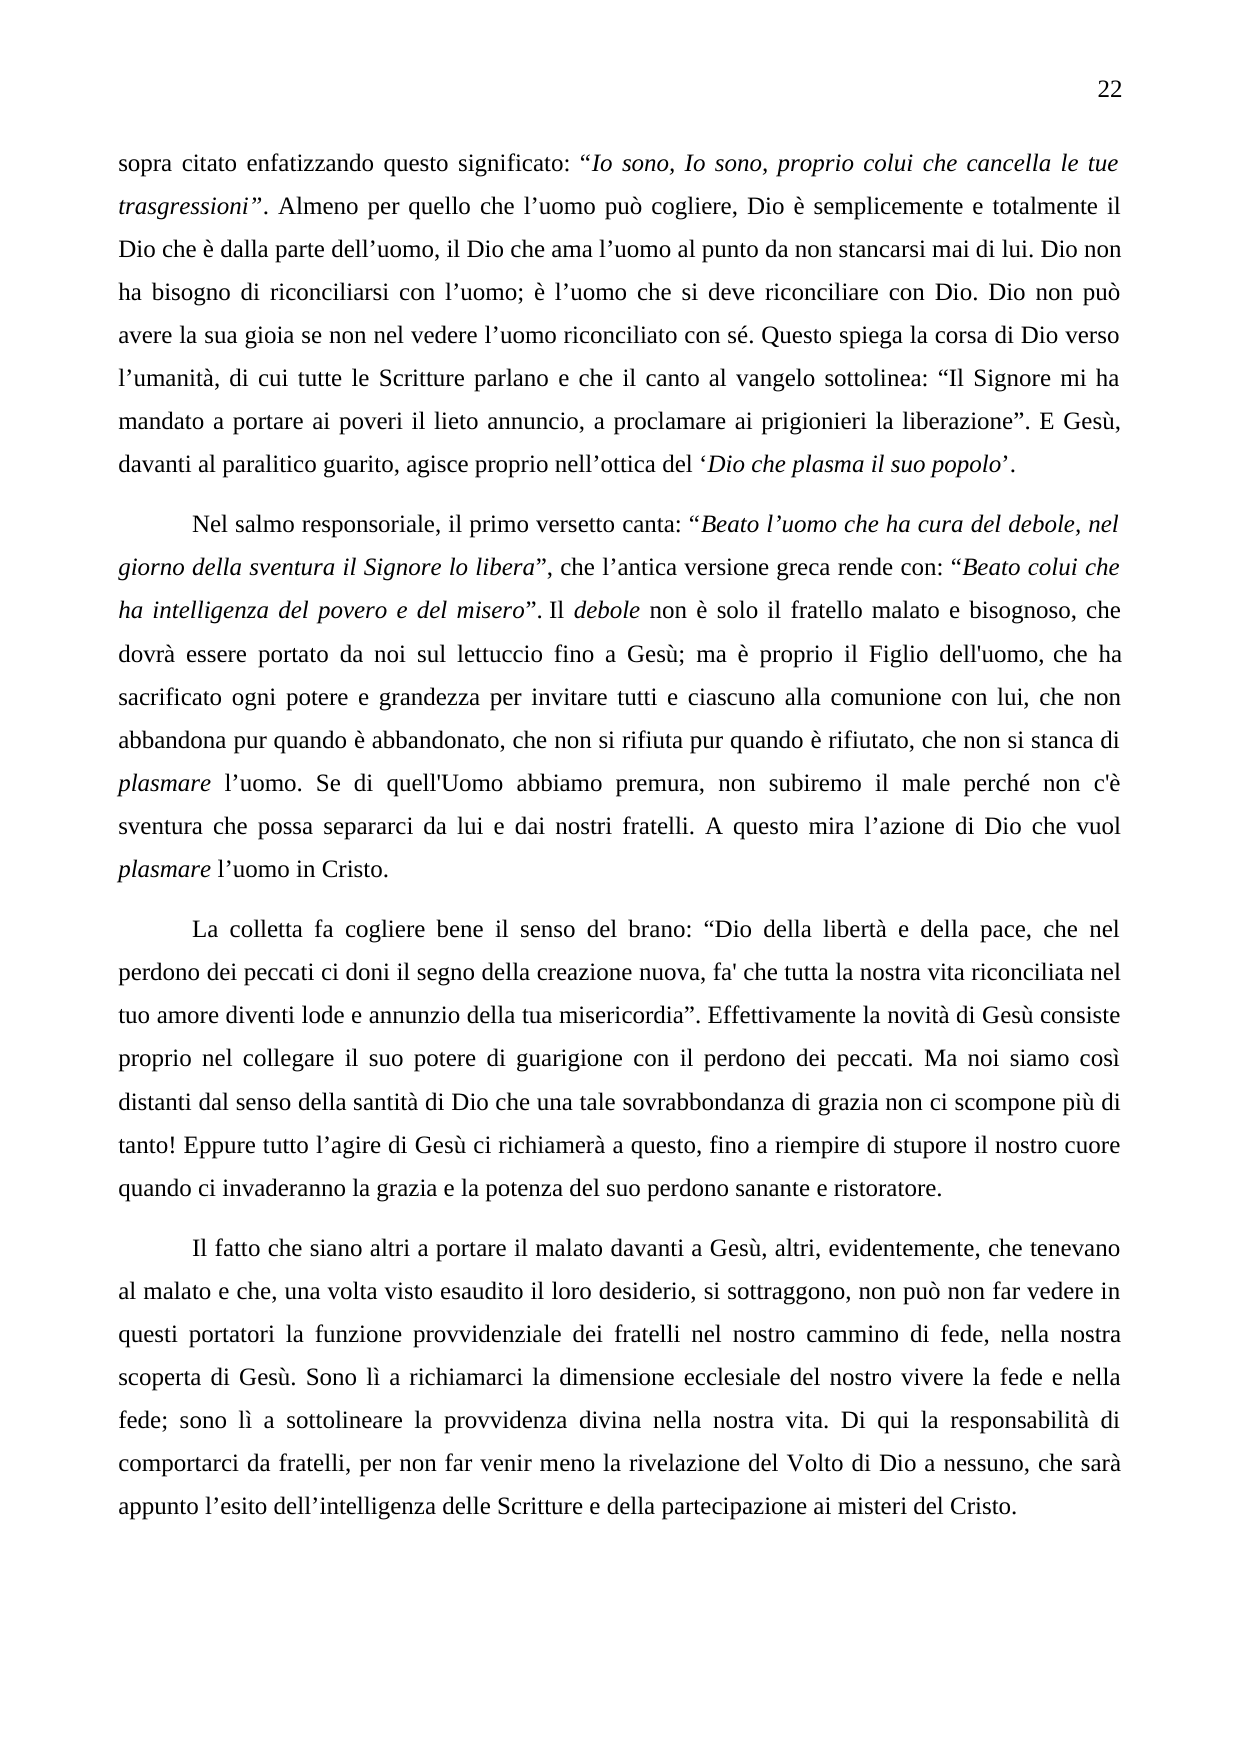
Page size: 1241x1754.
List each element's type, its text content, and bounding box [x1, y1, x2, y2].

text Nel salmo responsoriale, il primo versetto canta: “Beato l’uomo che ha cura del debole, nel giorno della sventura il Signore lo libera”, che l’antica versione greca rende con: “Beato colui che ha intelligenza del povero e del misero”. Il debole non è solo il fratello malato e bisognoso, che dovrà essere portato da noi sul lettuccio fino a Gesù; ma è proprio il Figlio dell'uomo, che ha sacrificato ogni potere e grandezza per invitare tutti e ciascuno alla comunione con lui, che non abbandona pur quando è abbandonato, che non si rifiuta pur quando è rifiutato, che non si stanca di plasmare l’uomo. Se di quell'Uomo abbiamo premura, non subiremo il male perché non c'è sventura che possa separarci da lui e dai nostri fratelli. A questo mira l’azione di Dio che vuol plasmare l’uomo in Cristo. [118, 509, 1122, 883]
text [118, 148, 1122, 478]
text La colletta fa cogliere bene il senso del brano: “Dio della libertà e della pace, che nel perdono dei peccati ci doni il segno della creazione nuova, fa' che tutta la nostra vita riconciliata nel tuo amore diventi lode e annunzio della tua misericordia”. Effettivamente la novità di Gesù consiste proprio nel collegare il suo potere di guarigione con il perdono dei peccati. Ma noi siamo così distanti dal senso della santità di Dio che una tale sovrabbondanza di grazia non ci scompone più di tanto! Eppure tutto l’agire di Gesù ci richiamerà a questo, fino a riempire di stupore il nostro cuore quando ci invaderanno la grazia e la potenza del suo perdono sanante e ristoratore. [118, 914, 1122, 1202]
text Il fatto che siano altri a portare il malato davanti a Gesù, altri, evidentemente, che tenevano al malato e che, una volta visto esaudito il loro desiderio, si sottraggono, non può non far vedere in questi portatori la funzione provvidenziale dei fratelli nel nostro cammino di fede, nella nostra scoperta di Gesù. Sono lì a richiamarci la dimensione ecclesiale del nostro vivere la fede e nella fede; sono lì a sottolineare la provvidenza divina nella nostra vita. Di qui la responsabilità di comportarci da fratelli, per non far venir meno la rivelazione del Volto di Dio a nessuno, che sarà appunto l’esito dell’intelligenza delle Scritture e della partecipazione ai misteri del Cristo. [118, 1233, 1122, 1520]
